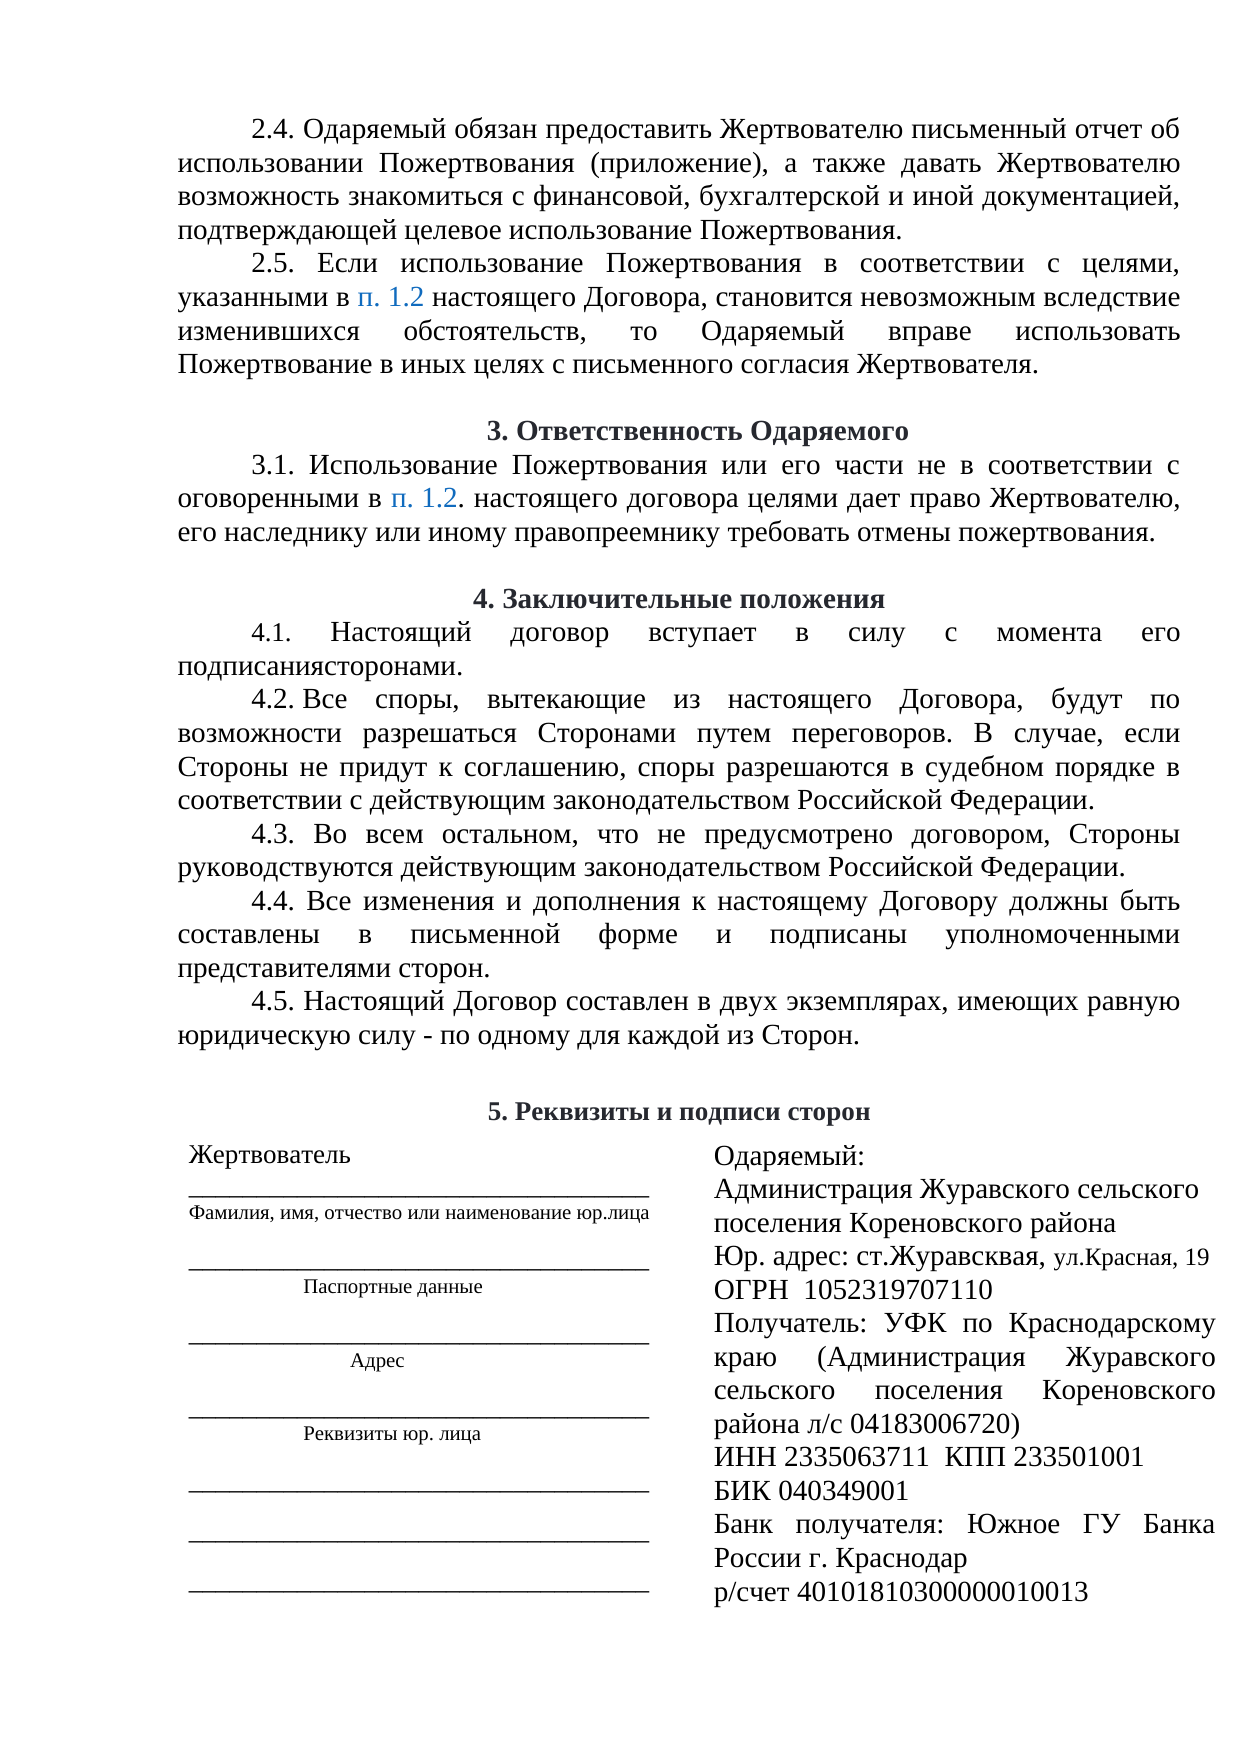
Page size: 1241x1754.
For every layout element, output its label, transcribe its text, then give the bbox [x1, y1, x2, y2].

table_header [177, 1138, 702, 1614]
text 4.2. Все споры, вытекающие из настоящего Договора, будут по возможности разрешаться Сторонами путем переговоров. В случае, если Стороны не придут к соглашению, споры разрешаются в судебном порядке в соответствии с действующим законодательством Российской Федерации. [177, 682, 1181, 816]
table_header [702, 1138, 1227, 1614]
text 4.5. Настоящий Договор составлен в двух экземплярах, имеющих равную юридическую силу - по одному для каждой из Сторон. [177, 983, 1181, 1051]
text 4.1. Настоящий договор вступает в силу с момента его подписаниясторонами. [177, 614, 1181, 682]
text 4. Заключительные положения [177, 581, 1181, 614]
text 3. Ответственность Одаряемого [215, 413, 1181, 447]
text 2.4. Одаряемый обязан предоставить Жертвователю письменный отчет об использовании Пожертвования (приложение), а также давать Жертвователю возможность знакомиться с финансовой, бухгалтерской и иной документацией, подтверждающей целевое использование Пожертвования. [177, 111, 1181, 246]
text 4.3. Во всем остальном, что не предусмотрено договором, Стороны руководствуются действующим законодательством Российской Федерации. [177, 816, 1181, 883]
text 4.4. Все изменения и дополнения к настоящему Договору должны быть составлены в письменной форме и подписаны уполномоченными представителями сторон. [177, 883, 1181, 983]
text 5. Реквизиты и подписи сторон [177, 1095, 1181, 1126]
text 3.1. Использование Пожертвования или его части не в соответствии с оговоренными в п. 1.2. настоящего договора целями дает право Жертвователю, его наследнику или иному правопреемнику требовать отмены пожертвования. [177, 447, 1181, 547]
text 2.5. Если использование Пожертвования в соответствии с целями, указанными в п. 1.2 настоящего Договора, становится невозможным вследствие изменившихся обстоятельств, то Одаряемый вправе использовать Пожертвование в иных целях с письменного согласия Жертвователя. [177, 246, 1181, 380]
